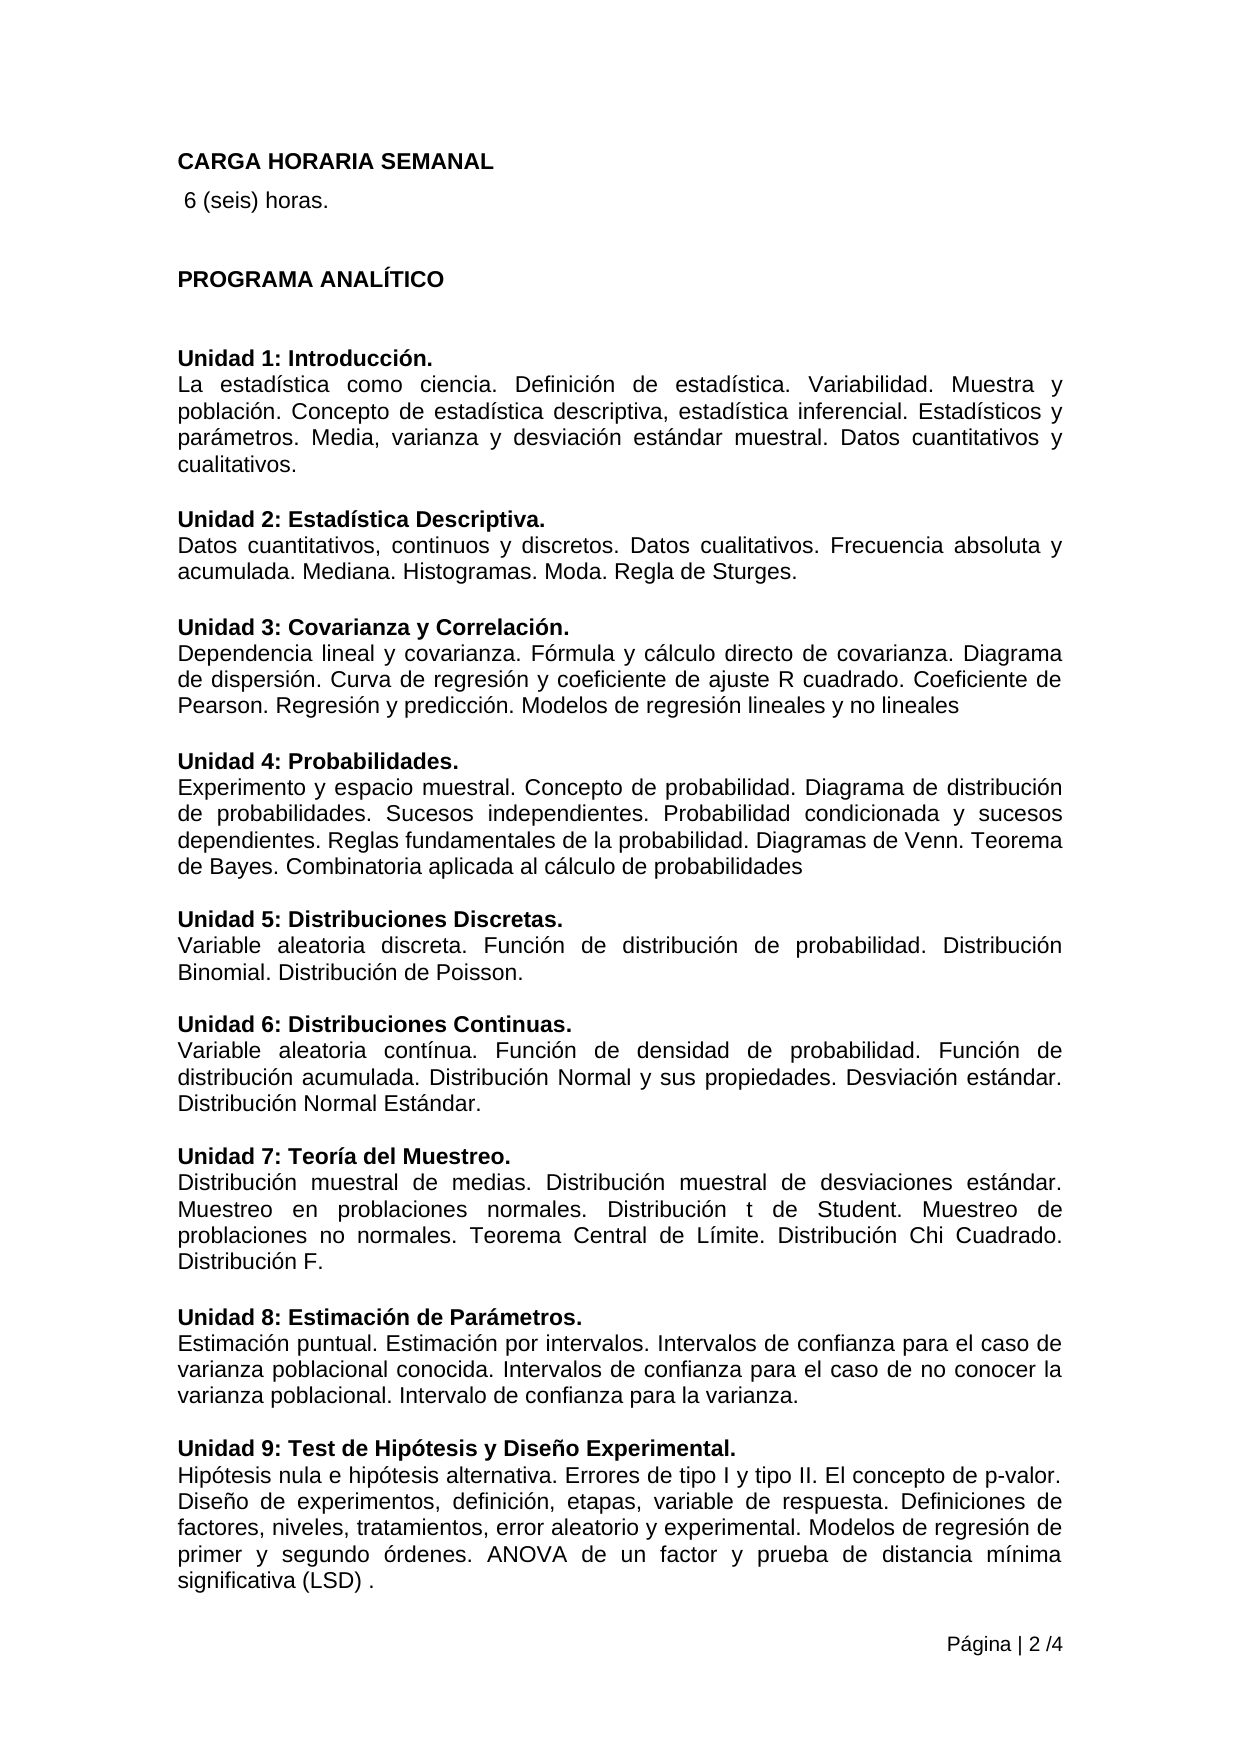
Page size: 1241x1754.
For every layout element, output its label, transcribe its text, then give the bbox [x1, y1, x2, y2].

text Programa analítico [177, 266, 1063, 292]
text Variable aleatoria discreta. Función de distribución de probabilidad. Distribución Binomial. Distribución de Poisson. [177, 932, 1063, 985]
text Datos cuantitativos, continuos y discretos. Datos cualitativos. Frecuencia absoluta y acumulada. Mediana. Histogramas. Moda. Regla de Sturges. [177, 532, 1063, 585]
text Estimación puntual. Estimación por intervalos. Intervalos de confianza para el caso de varianza poblacional conocida. Intervalos de confianza para el caso de no conocer la varianza poblacional. Intervalo de confianza para la varianza. [177, 1330, 1063, 1409]
text Carga horaria semanal [177, 148, 1063, 174]
text La estadística como ciencia. Definición de estadística. Variabilidad. Muestra y población. Concepto de estadística descriptiva, estadística inferencial. Estadísticos y parámetros. Media, varianza y desviación estándar muestral. Datos cuantitativos y cualitativos. [177, 371, 1063, 477]
text Unidad 8: Estimación de Parámetros. [177, 1303, 1063, 1330]
text Unidad 7: Teoría del Muestreo. [177, 1143, 1063, 1169]
text Unidad 3: Covarianza y Correlación. [177, 613, 1063, 640]
text Unidad 2: Estadística Descriptiva. [177, 506, 1063, 532]
text 6 (seis) horas. [177, 187, 1063, 213]
text Unidad 5: Distribuciones Discretas. [177, 906, 1063, 932]
text Variable aleatoria contínua. Función de densidad de probabilidad. Función de distribución acumulada. Distribución Normal y sus propiedades. Desviación estándar. Distribución Normal Estándar. [177, 1037, 1063, 1117]
text Unidad 1: Introducción. [177, 345, 1063, 371]
text Hipótesis nula e hipótesis alternativa. Errores de tipo I y tipo II. El concepto de p-valor. Diseño de experimentos, definición, etapas, variable de respuesta. Definiciones de factores, niveles, tratamientos, error aleatorio y experimental. Modelos de regresión de primer y segundo órdenes. ANOVA de un factor y prueba de distancia mínima significativa (LSD) . [177, 1462, 1063, 1593]
text Dependencia lineal y covarianza. Fórmula y cálculo directo de covarianza. Diagrama de dispersión. Curva de regresión y coeficiente de ajuste R cuadrado. Coeficiente de Pearson. Regresión y predicción. Modelos de regresión lineales y no lineales [177, 640, 1063, 719]
text Distribución muestral de medias. Distribución muestral de desviaciones estándar. Muestreo en problaciones normales. Distribución t de Student. Muestreo de problaciones no normales. Teorema Central de Límite. Distribución Chi Cuadrado. Distribución F. [177, 1169, 1063, 1275]
text Unidad 4: Probabilidades. [177, 748, 1063, 774]
text Experimento y espacio muestral. Concepto de probabilidad. Diagrama de distribución de probabilidades. Sucesos independientes. Probabilidad condicionada y sucesos dependientes. Reglas fundamentales de la probabilidad. Diagramas de Venn. Teorema de Bayes. Combinatoria aplicada al cálculo de probabilidades [177, 774, 1063, 879]
text Unidad 9: Test de Hipótesis y Diseño Experimental. [177, 1435, 1063, 1462]
text Unidad 6: Distribuciones Continuas. [177, 1011, 1063, 1037]
